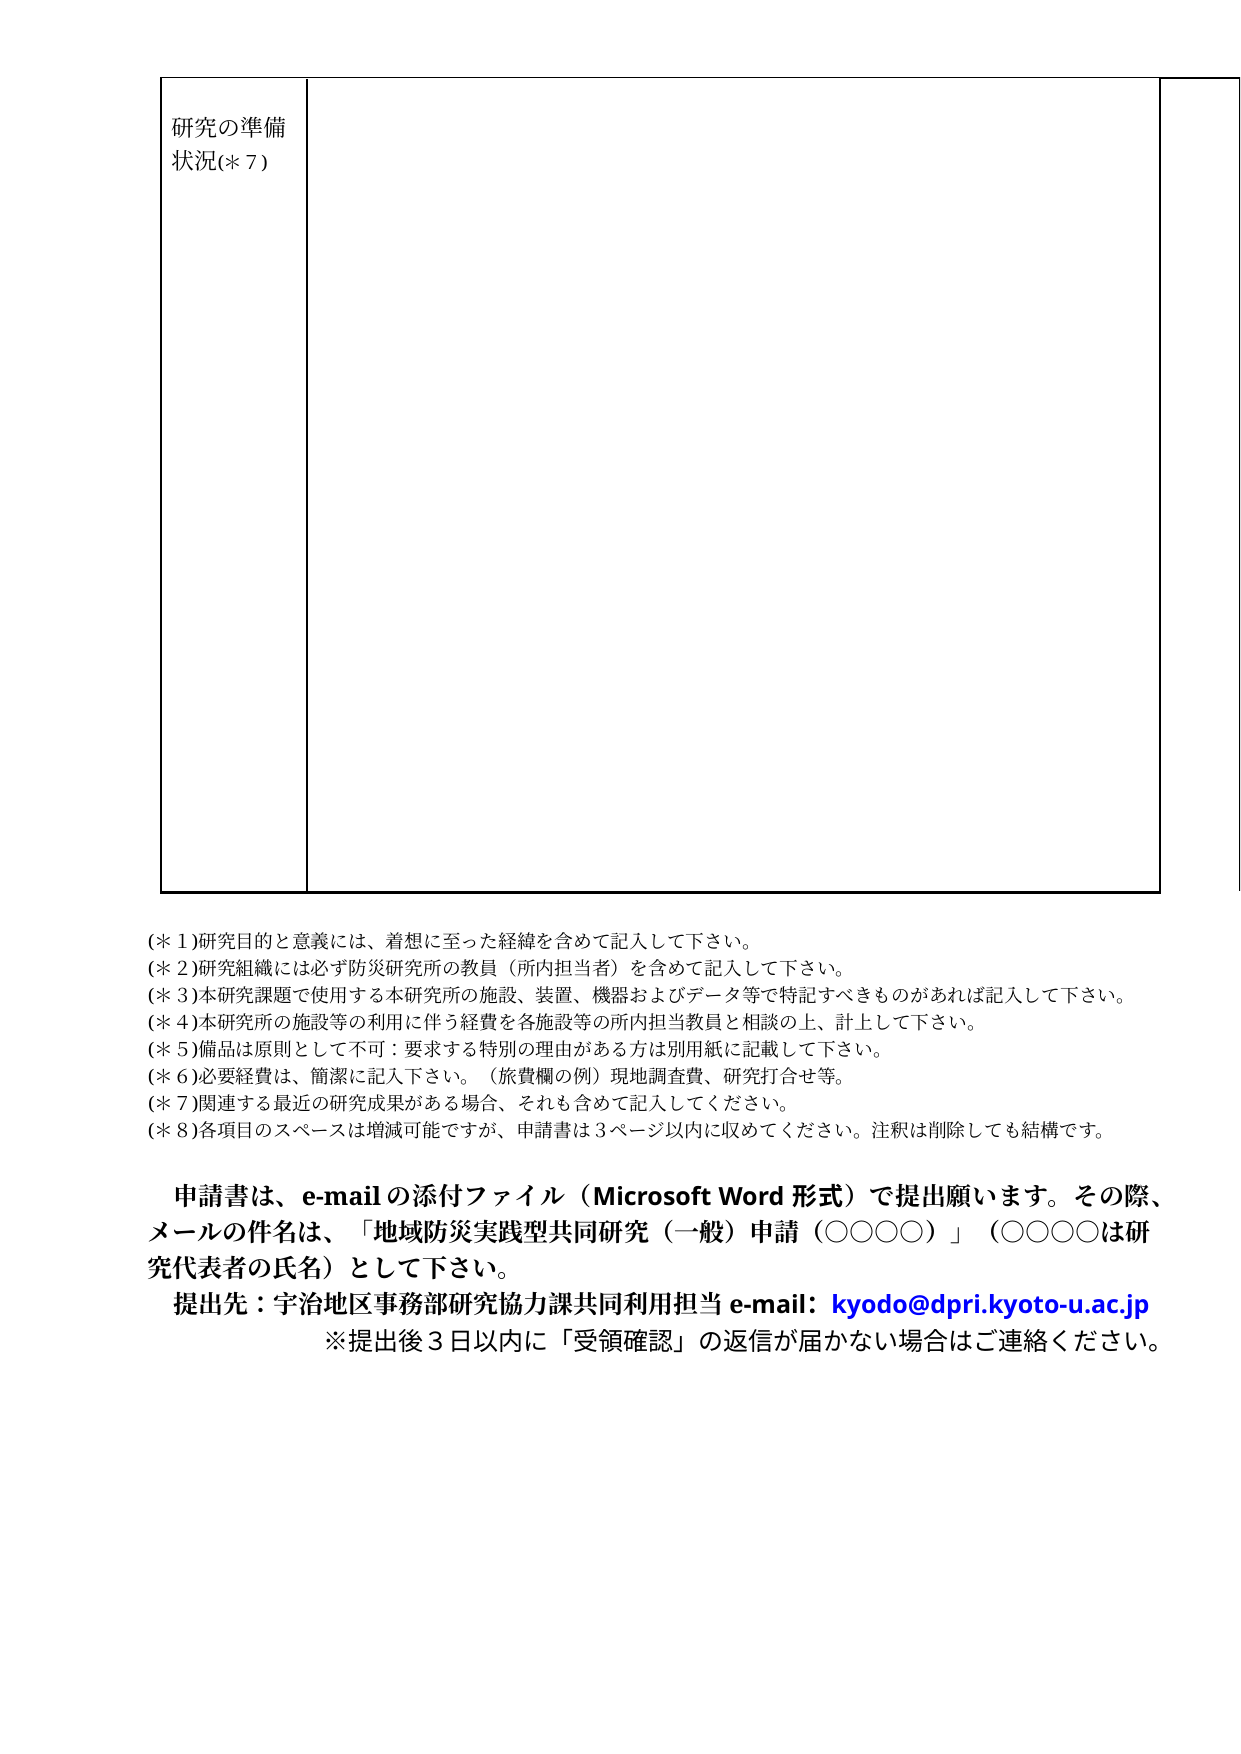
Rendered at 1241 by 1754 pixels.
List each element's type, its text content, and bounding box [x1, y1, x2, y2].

text (＊５)備品は原則として不可：要求する特別の理由がある方は別用紙に記載して下さい。 [148, 1035, 1152, 1062]
text (＊６)必要経費は、簡潔に記入下さい。（旅費欄の例）現地調査費、研究打合せ等。 [148, 1062, 1152, 1089]
text (＊１)研究目的と意義には、着想に至った経緯を含めて記入して下さい。 [148, 927, 1152, 954]
table_cell [308, 78, 1159, 891]
text (＊２)研究組織には必ず防災研究所の教員（所内担当者）を含めて記入して下さい。 [148, 954, 1152, 981]
text (＊７)関連する最近の研究成果がある場合、それも含めて記入してください。 [148, 1089, 1152, 1116]
text (＊８)各項目のスペースは増減可能ですが、申請書は３ページ以内に収めてください。注釈は削除しても結構です。 [148, 1116, 1152, 1143]
text (＊４)本研究所の施設等の利用に伴う経費を各施設等の所内担当教員と相談の上、計上して下さい。 [148, 1008, 1152, 1035]
text 申請書は、e-mailの添付ファイル（Microsoft Word 形式）で提出願います。その際、メールの件名は、「地域防災実践型共同研究（一般）申請（○○○○）」（○○○○は研究代表者の氏名）として下さい。 [148, 1177, 1152, 1285]
text 提出先：宇治地区事務部研究協力課共同利用担当 e-mail：kyodo@dpri.kyoto-u.ac.jp [148, 1285, 1152, 1321]
text (＊３)本研究課題で使用する本研究所の施設、装置、機器およびデータ等で特記すべきものがあれば記入して下さい。 [148, 981, 1152, 1008]
text ※提出後３日以内に「受領確認」の返信が届かない場合はご連絡ください。 [148, 1321, 1152, 1357]
table_cell 研究の準備状況(＊７) [162, 78, 307, 891]
